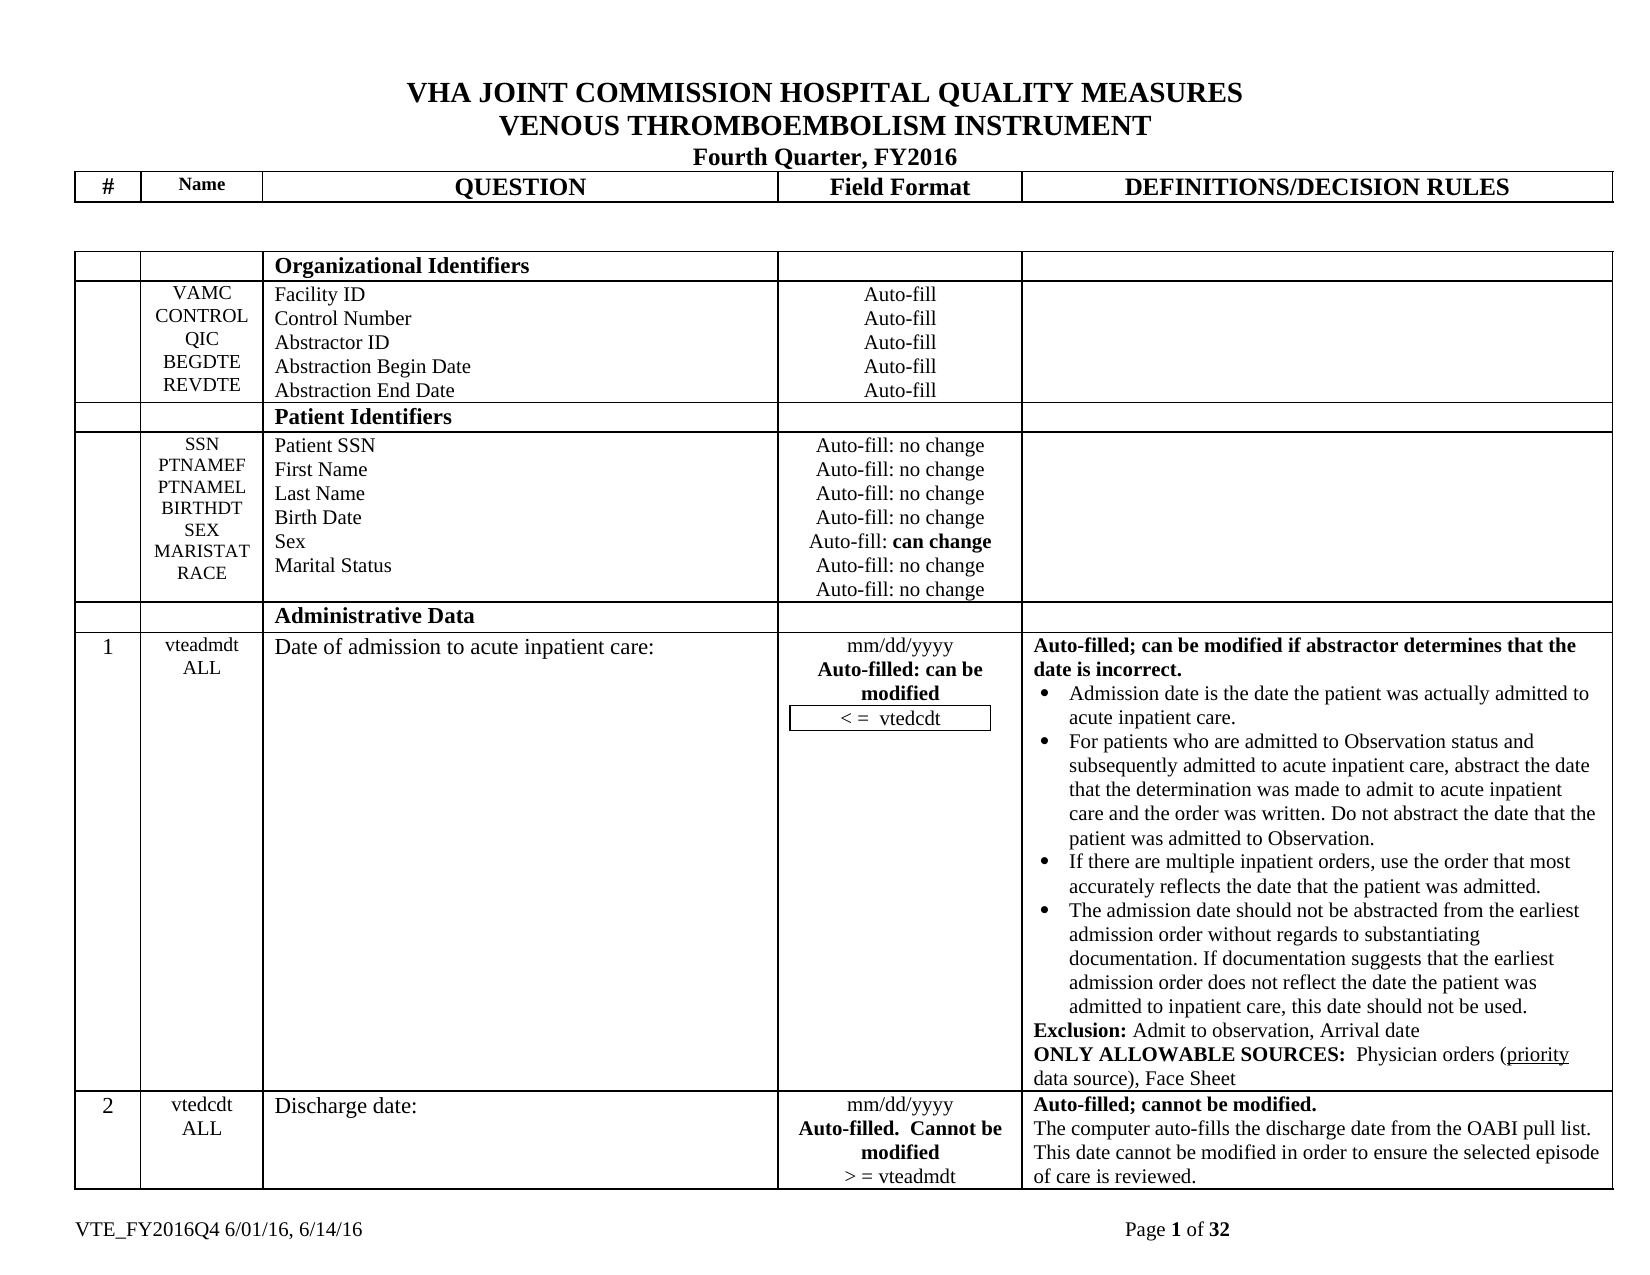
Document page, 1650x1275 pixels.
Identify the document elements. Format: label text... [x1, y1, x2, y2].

table_cell 1 [76, 633, 140, 1090]
table_cell vteadmdt ALL [141, 633, 262, 1090]
table_cell Patient SSN First Name Last Name Birth Date Sex Marital Status [264, 433, 777, 601]
table_cell [1023, 603, 1612, 631]
table_cell Auto-filled; can be modified if abstractor determines that the date is incorrect. Admission date is the date the patient was actually admitted to acute inpatient care. For patients who are admitted to Observation status and subsequently admitted to acute inpatient care, abstract the date that the determination was made to admit to acute inpatient care and the order was written. Do not abstract the date that the patient was admitted to Observation. If there are multiple inpatient orders, use the order that most accurately reflects the date that the patient was admitted. The admission date should not be abstracted from the earliest admission order without regards to substantiating documentation. If documentation suggests that the earliest admission order does not reflect the date the patient was admitted to inpatient care, this date should not be used. Exclusion: Admit to observation, Arrival date ONLY ALLOWABLE SOURCES: Physician orders (priority data source), Face Sheet [1023, 633, 1612, 1090]
table_cell [779, 603, 1021, 631]
table_cell Facility ID Control Number Abstractor ID Abstraction Begin Date Abstraction End Date [264, 282, 777, 402]
table_cell [76, 433, 140, 601]
table_cell VAMC CONTROL QIC BEGDTE REVDTE [141, 282, 262, 402]
table_header [779, 252, 1021, 280]
table_cell [779, 403, 1021, 431]
table_cell mm/dd/yyyy Auto-filled. Cannot be modified > = vteadmdt [779, 1092, 1021, 1188]
table_cell SSN PTNAMEF PTNAMEL BIRTHDT SEX MARISTAT RACE [141, 433, 262, 601]
table_cell [76, 403, 140, 431]
table_cell [1023, 403, 1612, 431]
table_cell Date of admission to acute inpatient care: [264, 633, 777, 1090]
table_cell [1023, 282, 1612, 402]
table_cell [141, 603, 262, 631]
table_header [76, 252, 140, 280]
table_cell Auto-fill Auto-fill Auto-fill Auto-fill Auto-fill [779, 282, 1021, 402]
table_cell Auto-fill: no change Auto-fill: no change Auto-fill: no change Auto-fill: no change Auto-fill: can change Auto-fill: no change Auto-fill: no change [779, 433, 1021, 601]
table_cell Auto-filled; cannot be modified. The computer auto-fills the discharge date from the OABI pull list. This date cannot be modified in order to ensure the selected episode of care is reviewed. [1023, 1092, 1612, 1188]
table_cell 2 [76, 1092, 140, 1188]
table_cell [76, 282, 140, 402]
table_cell [76, 603, 140, 631]
table_cell mm/dd/yyyy Auto-filled: can be modified [779, 633, 1021, 1090]
table_cell Administrative Data [264, 603, 777, 631]
table_header [141, 252, 262, 280]
table_cell [141, 403, 262, 431]
table_cell Patient Identifiers [264, 403, 777, 431]
table_header Organizational Identifiers [264, 252, 777, 280]
table_header [1023, 252, 1612, 280]
table_cell Discharge date: [264, 1092, 777, 1188]
table_cell vtedcdt ALL [141, 1092, 262, 1188]
table_cell [1023, 433, 1612, 601]
